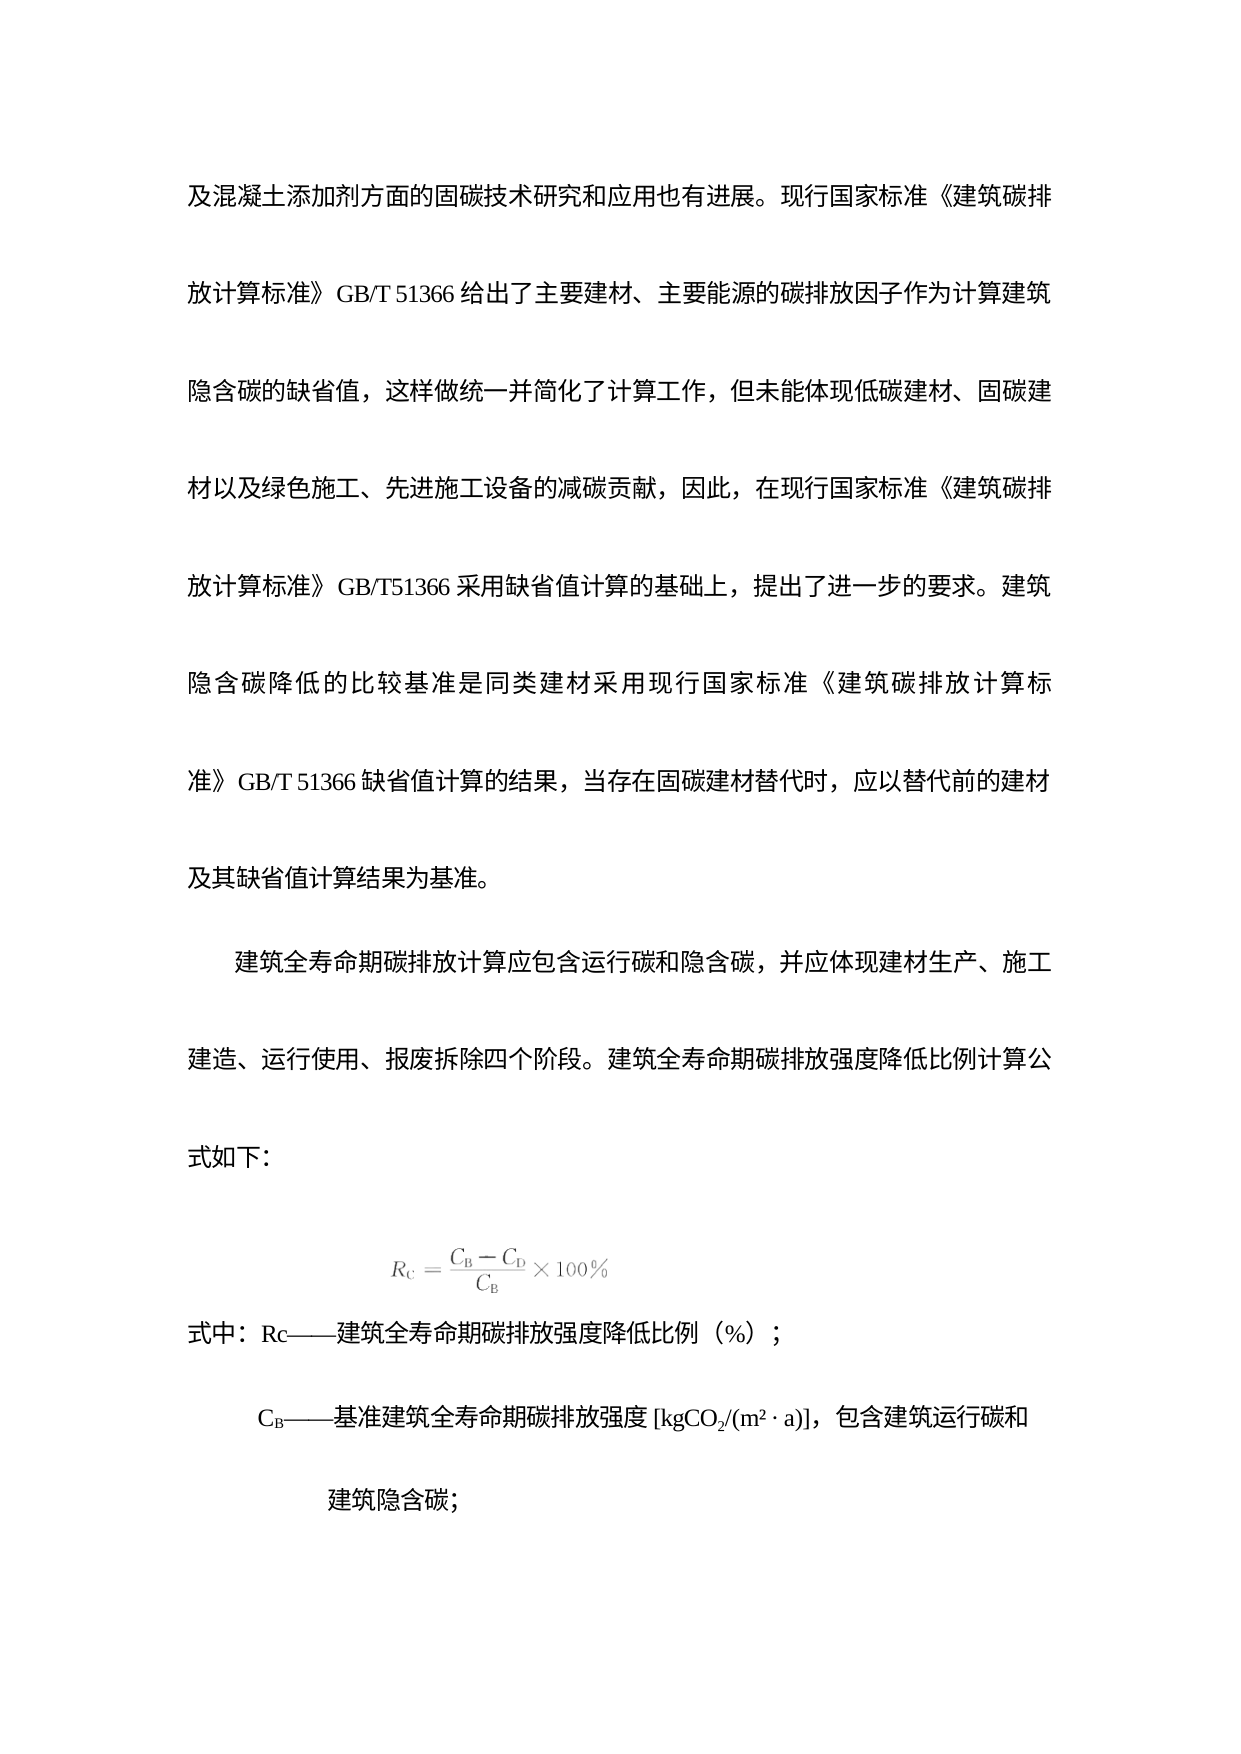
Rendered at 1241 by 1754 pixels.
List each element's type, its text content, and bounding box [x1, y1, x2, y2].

picture [388, 1246, 610, 1293]
text 式中：Rc——建筑全寿命期碳排放强度降低比例（%）； [187, 1299, 1053, 1364]
text 建筑隐含碳； [187, 1466, 1053, 1531]
text CB——基准建筑全寿命期碳排放强度 [kgCO₂/(m² · a)]，包含建筑运行碳和 [187, 1383, 1053, 1448]
text 建筑全寿命期碳排放计算应包含运行碳和隐含碳，并应体现建材生产、施工建造、运行使用、报废拆除四个阶段。建筑全寿命期碳排放强度降低比例计算公式如下： [187, 928, 1053, 1188]
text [187, 162, 1053, 909]
